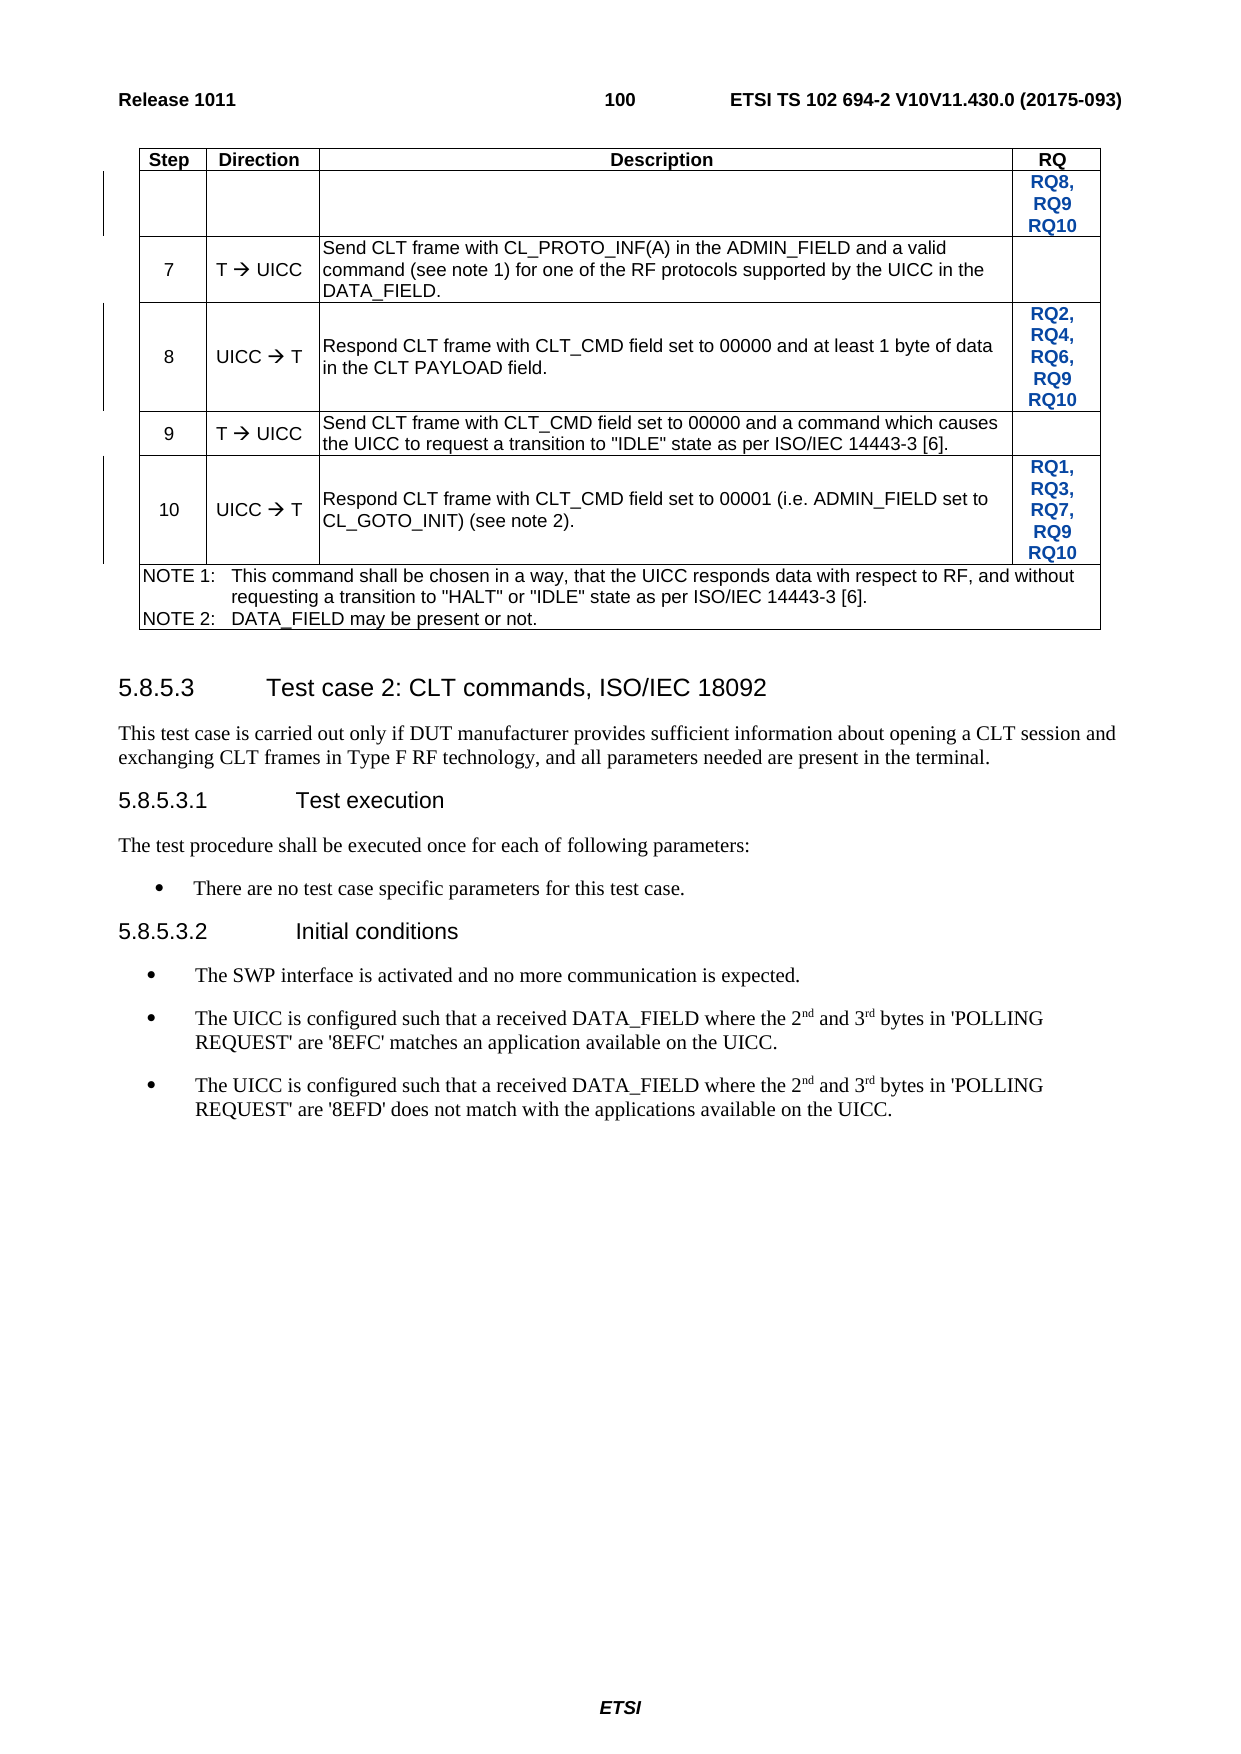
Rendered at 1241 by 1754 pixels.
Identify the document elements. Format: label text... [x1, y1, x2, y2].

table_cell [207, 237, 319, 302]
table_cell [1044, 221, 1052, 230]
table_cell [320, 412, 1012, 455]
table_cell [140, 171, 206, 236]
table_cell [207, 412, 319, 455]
text The SWP interface is activated and no more communication is expected. [148, 963, 1122, 987]
text The UICC is configured such that a received DATA_FIELD where the 2nd and 3rd bytes in 'POLLING REQUEST' are '8EFD' does not match with the applications available on the UICC. [148, 1073, 1122, 1121]
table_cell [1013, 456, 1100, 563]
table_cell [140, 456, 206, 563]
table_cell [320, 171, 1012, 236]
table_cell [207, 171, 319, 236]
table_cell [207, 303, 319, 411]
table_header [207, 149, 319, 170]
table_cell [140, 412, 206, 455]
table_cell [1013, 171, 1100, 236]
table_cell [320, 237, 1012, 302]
subtitle 5.8.5.3 Test case 2: CLT commands, ISO/IEC 18092 [118, 673, 1122, 702]
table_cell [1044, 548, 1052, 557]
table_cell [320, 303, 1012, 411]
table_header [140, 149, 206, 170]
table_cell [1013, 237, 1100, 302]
subtitle 5.8.5.3.1 Test execution [118, 787, 1122, 814]
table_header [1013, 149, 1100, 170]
text The UICC is configured such that a received DATA_FIELD where the 2nd and 3rd bytes in 'POLLING REQUEST' are '8EFC' matches an application available on the UICC. [148, 1006, 1122, 1054]
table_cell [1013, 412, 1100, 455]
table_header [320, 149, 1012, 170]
list There are no test case specific parameters for this test case. [156, 875, 1122, 899]
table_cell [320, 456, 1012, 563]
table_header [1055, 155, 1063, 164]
text This test case is carried out only if DUT manufacturer provides sufficient information about opening a CLT session and exchanging CLT frames in Type F RF technology, and all parameters needed are present in the terminal. [118, 721, 1122, 769]
text The test procedure shall be executed once for each of following parameters: [118, 833, 1122, 857]
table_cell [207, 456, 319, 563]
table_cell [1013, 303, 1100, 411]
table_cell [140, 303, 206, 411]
subtitle 5.8.5.3.2 Initial conditions [118, 918, 1122, 944]
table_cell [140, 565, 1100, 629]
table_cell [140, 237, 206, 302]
